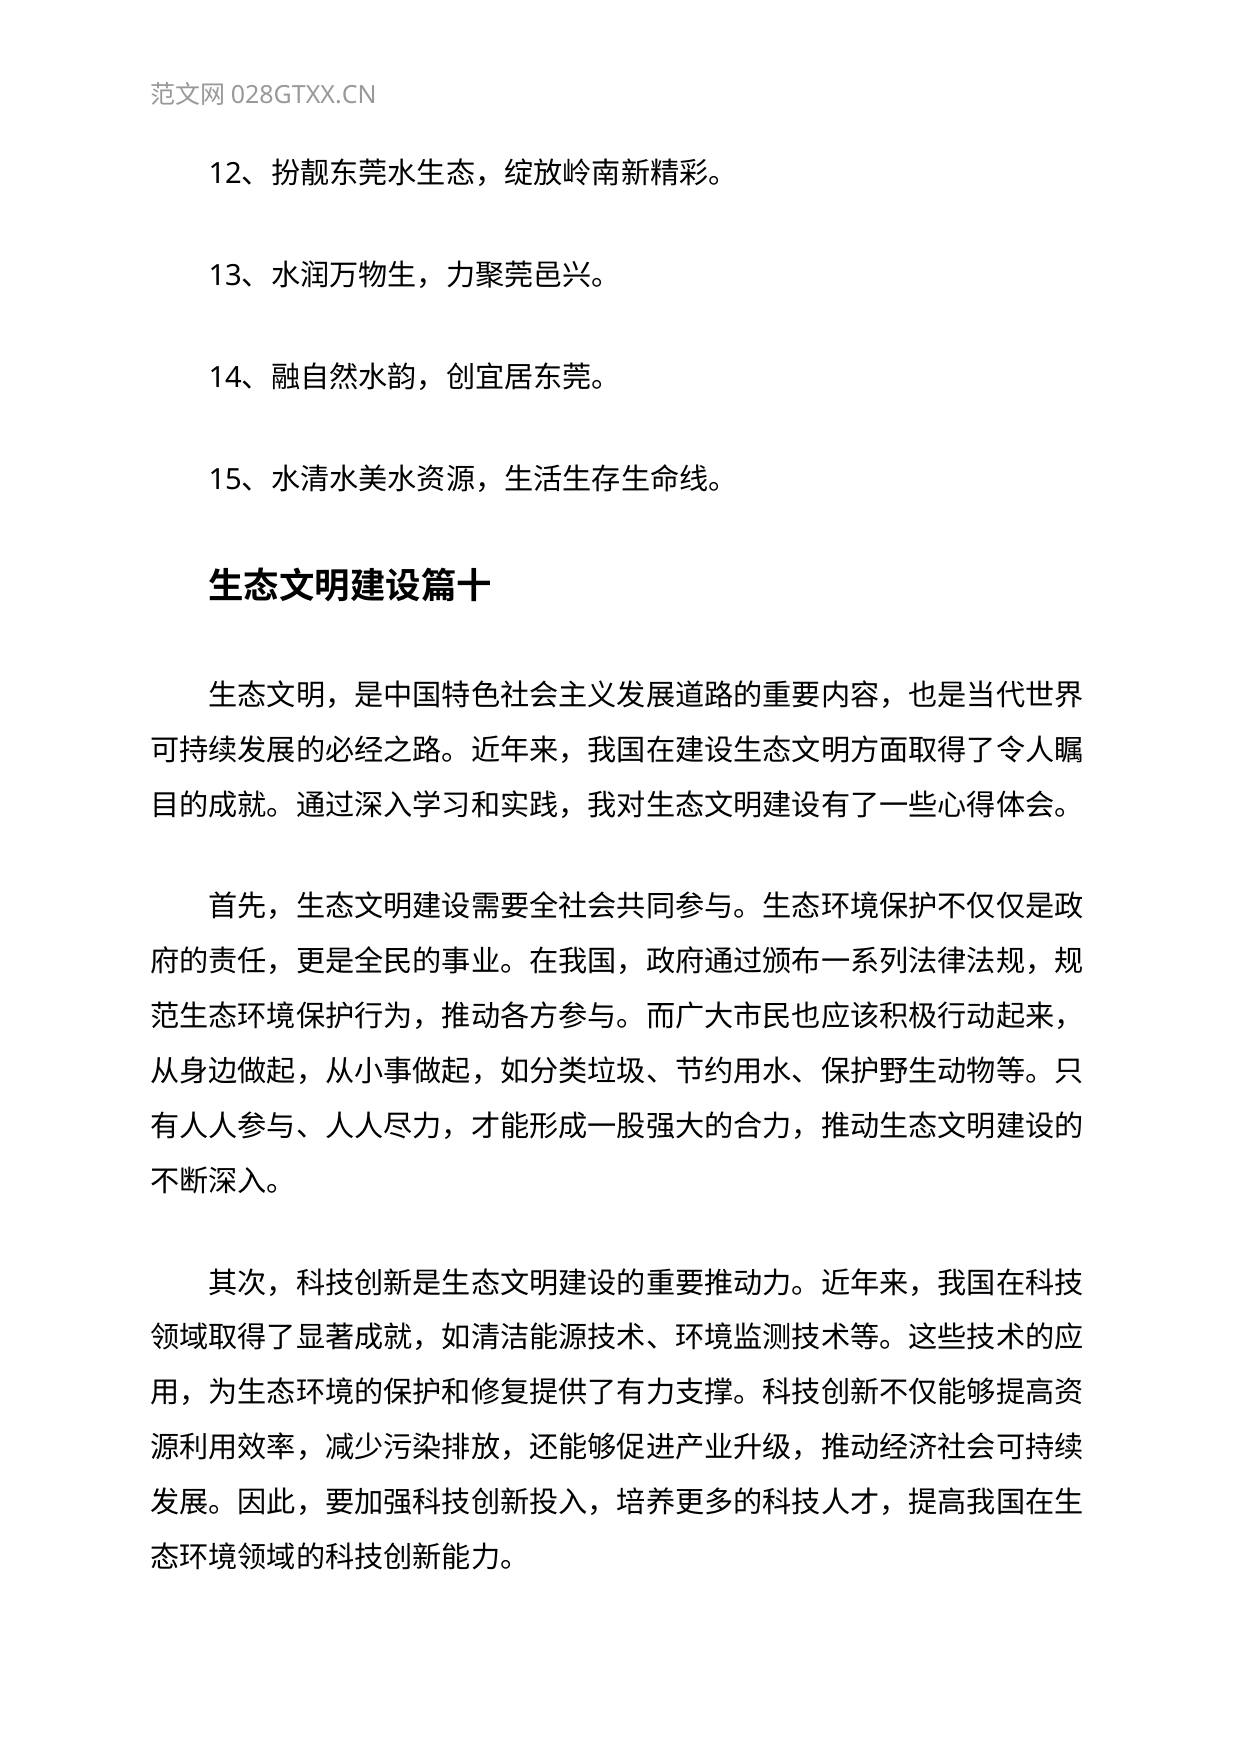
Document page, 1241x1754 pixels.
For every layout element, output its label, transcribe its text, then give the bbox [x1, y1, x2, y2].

text 生态文明，是中国特色社会主义发展道路的重要内容，也是当代世界可持续发展的必经之路。近年来，我国在建设生态文明方面取得了令人瞩目的成就。通过深入学习和实践，我对生态文明建设有了一些心得体会。 [150, 671, 1090, 823]
text 12、扮靓东莞水生态，绽放岭南新精彩。 [150, 150, 1090, 192]
text 13、水润万物生，力聚莞邑兴。 [150, 252, 1090, 294]
text 首先，生态文明建设需要全社会共同参与。生态环境保护不仅仅是政府的责任，更是全民的事业。在我国，政府通过颁布一系列法律法规，规范生态环境保护行为，推动各方参与。而广大市民也应该积极行动起来，从身边做起，从小事做起，如分类垃圾、节约用水、保护野生动物等。只有人人参与、人人尽力，才能形成一股强大的合力，推动生态文明建设的不断深入。 [150, 883, 1090, 1200]
text 14、融自然水韵，创宜居东莞。 [150, 354, 1090, 396]
text 生态文明建设篇十 [150, 558, 1090, 609]
text 15、水清水美水资源，生活生存生命线。 [150, 456, 1090, 498]
text 其次，科技创新是生态文明建设的重要推动力。近年来，我国在科技领域取得了显著成就，如清洁能源技术、环境监测技术等。这些技术的应用，为生态环境的保护和修复提供了有力支撑。科技创新不仅能够提高资源利用效率，减少污染排放，还能够促进产业升级，推动经济社会可持续发展。因此，要加强科技创新投入，培养更多的科技人才，提高我国在生态环境领域的科技创新能力。 [150, 1259, 1090, 1576]
